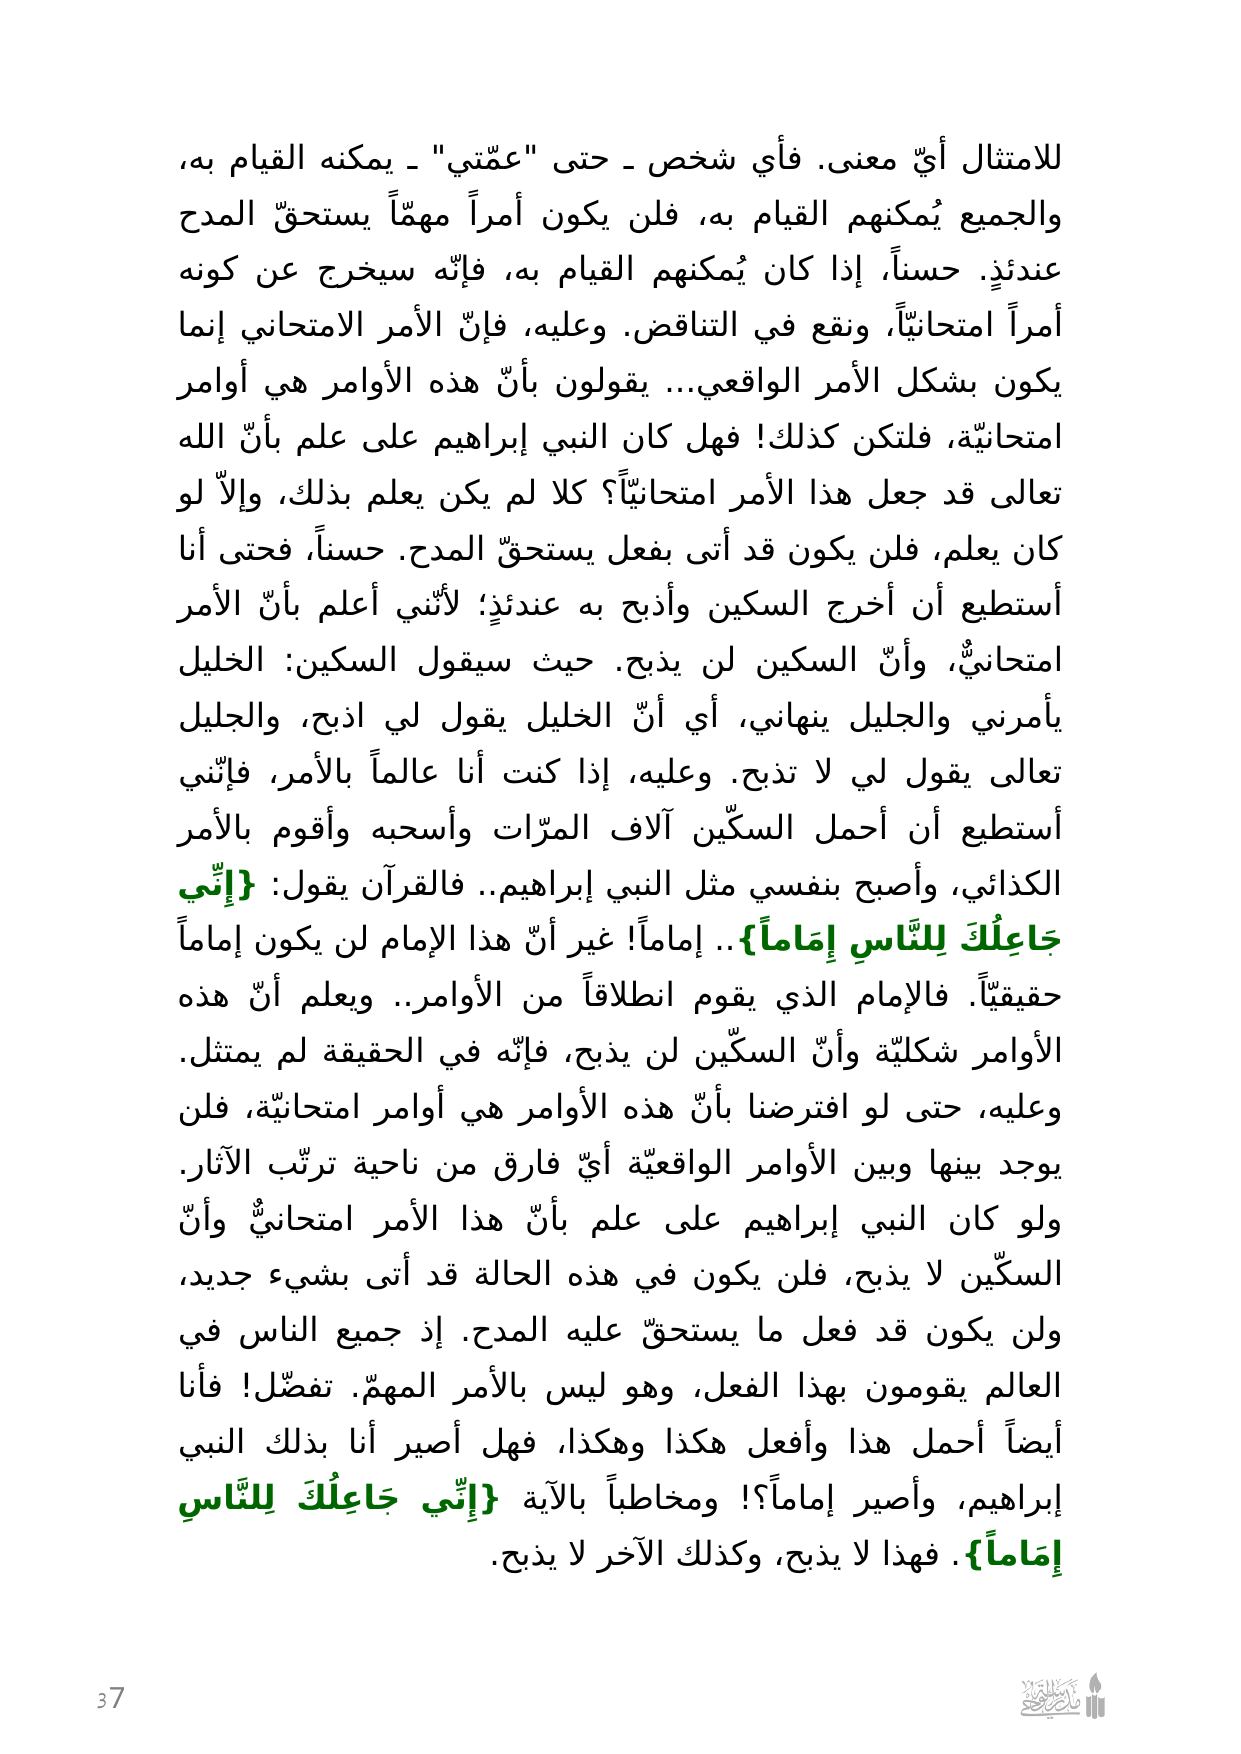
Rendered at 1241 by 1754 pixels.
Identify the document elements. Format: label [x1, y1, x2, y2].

text [177, 136, 1063, 1587]
picture [1020, 1672, 1105, 1719]
